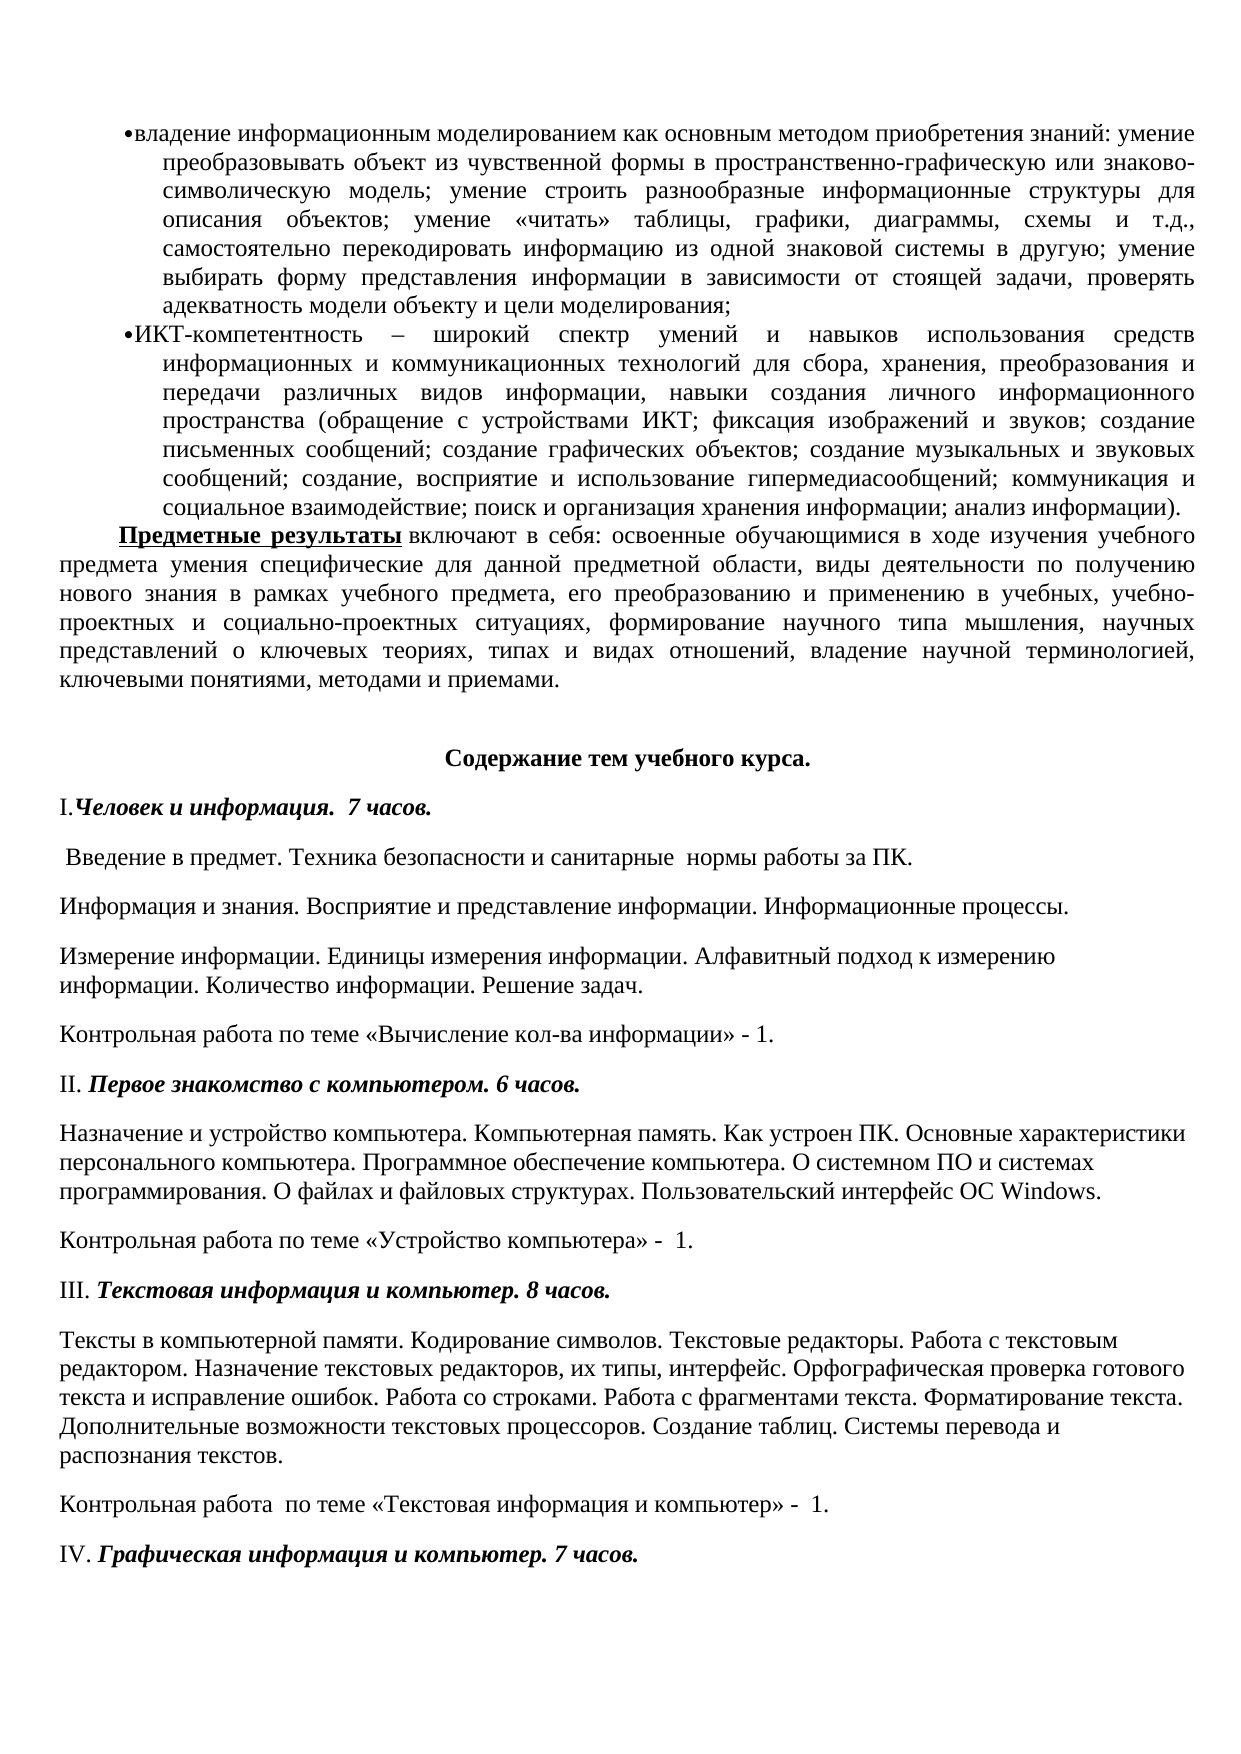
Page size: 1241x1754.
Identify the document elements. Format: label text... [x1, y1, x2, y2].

text III. Текстовая информация и компьютер. 8 часов. [59, 1275, 1196, 1304]
text Контрольная работа по теме «Устройство компьютера» - 1. [59, 1226, 1196, 1254]
text II. Первое знакомство с компьютером. 6 часов. [59, 1069, 1196, 1098]
text Контрольная работа по теме «Текстовая информация и компьютер» - 1. [59, 1489, 1196, 1518]
text Назначение и устройство компьютера. Компьютерная память. Как устроен ПК. Основные характеристики персонального компьютера. Программное обеспечение компьютера. О системном ПО и системах программирования. О файлах и файловых структурах. Пользовательский интерфейс OC Windows. [59, 1118, 1196, 1205]
text Информация и знания. Восприятие и представление информации. Информационные процессы. [59, 891, 1196, 920]
text Предметные результаты включают в себя: освоенные обучающимися в ходе изучения учебного предмета умения специфические для данной предметной области, виды деятельности по получению нового знания в рамках учебного предмета, его преобразованию и применению в учебных, учебно-проектных и социально-проектных ситуациях, формирование научного типа мышления, научных представлений о ключевых теориях, типах и видах отношений, владение научной терминологией, ключевыми понятиями, методами и приемами. [59, 521, 1196, 693]
text Введение в предмет. Техника безопасности и санитарные нормы работы за ПК. [59, 842, 1196, 871]
text I.Человек и информация. 7 часов. [59, 792, 1196, 821]
text Измерение информации. Единицы измерения информации. Алфавитный подход к измерению информации. Количество информации. Решение задач. [59, 941, 1196, 998]
text Содержание тем учебного курса. [59, 743, 1196, 771]
text Контрольная работа по теме «Вычисление кол-ва информации» - 1. [59, 1019, 1196, 1048]
text IV. Графическая информация и компьютер. 7 часов. [59, 1539, 1196, 1568]
text Тексты в компьютерной памяти. Кодирование символов. Текстовые редакторы. Работа с текстовым редактором. Назначение текстовых редакторов, их типы, интерфейс. Орфографическая проверка готового текста и исправление ошибок. Работа со строками. Работа с фрагментами текста. Форматирование текста. Дополнительные возможности текстовых процессоров. Создание таблиц. Системы перевода и распознания текстов. [59, 1325, 1196, 1468]
list ИКТ-компетентность – широкий спектр умений и навыков использования средств информационных и коммуникационных технологий для сбора, хранения, преобразования и передачи различных видов информации, навыки создания личного информационного пространства (обращение с устройствами ИКТ; фиксация изображений и звуков; создание письменных сообщений; создание графических объектов; создание музыкальных и звуковых сообщений; создание, восприятие и использование гипермедиасообщений; коммуникация и социальное взаимодействие; поиск и организация хранения информации; анализ информации). [125, 319, 1196, 521]
list владение информационным моделированием как основным методом приобретения знаний: умение преобразовывать объект из чувственной формы в пространственно-графическую или знаково-символическую модель; умение строить разнообразные информационные структуры для описания объектов; умение «читать» таблицы, графики, диаграммы, схемы и т.д., самостоятельно перекодировать информацию из одной знаковой системы в другую; умение выбирать форму представления информации в зависимости от стоящей задачи, проверять адекватность модели объекту и цели моделирования; [125, 118, 1196, 319]
